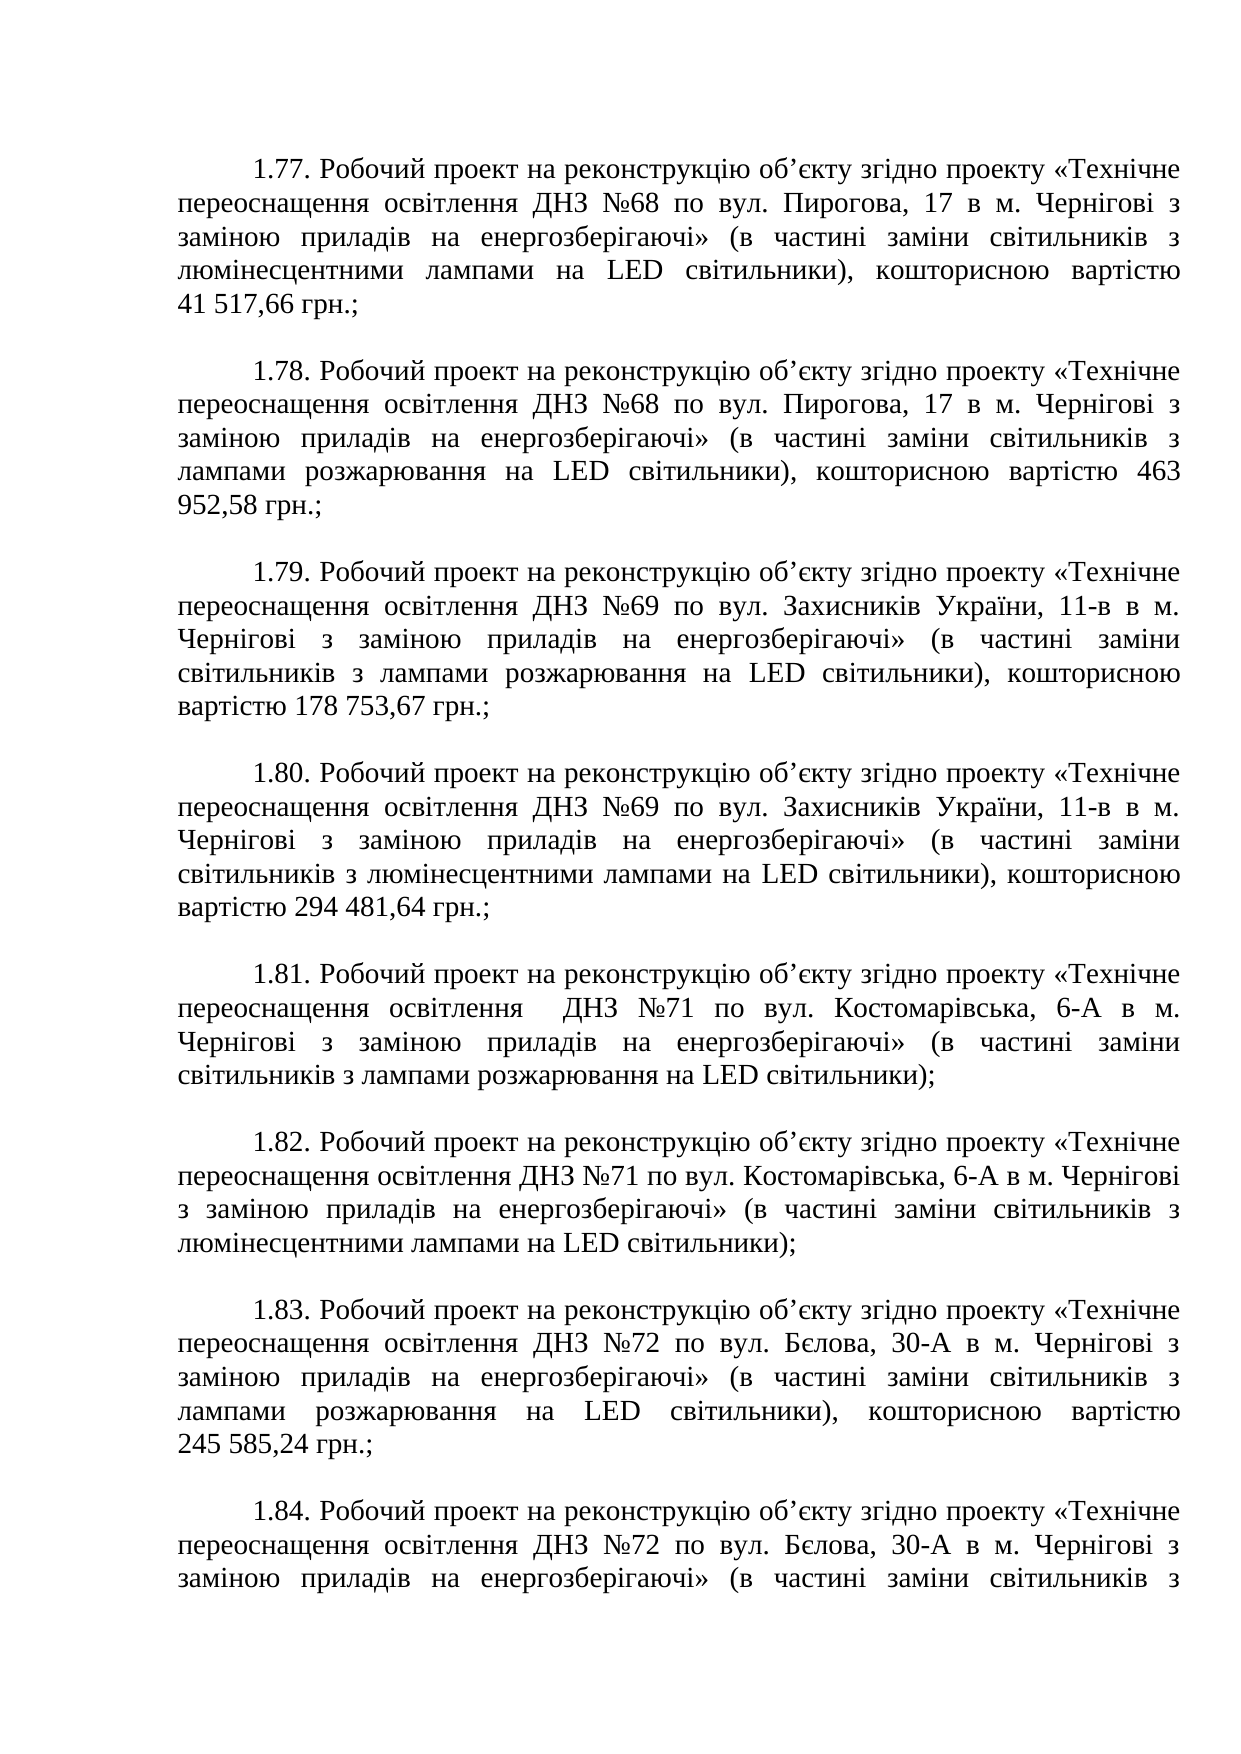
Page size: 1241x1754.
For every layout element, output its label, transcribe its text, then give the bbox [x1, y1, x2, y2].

text 1.78. Робочий проект на реконструкцію об’єкту згідно проекту «Технічне переоснащення освітлення ДНЗ №68 по вул. Пирогова, 17 в м. Чернігові з заміною приладів на енергозберігаючі» (в частині заміни світильників з лампами розжарювання на LED світильники), кошторисною вартістю 463 952,58 грн.; [177, 353, 1181, 521]
text 1.77. Робочий проект на реконструкцію об’єкту згідно проекту «Технічне переоснащення освітлення ДНЗ №68 по вул. Пирогова, 17 в м. Чернігові з заміною приладів на енергозберігаючі» (в частині заміни світильників з люмінесцентними лампами на LED світильники), кошторисною вартістю 41 517,66 грн.; [177, 152, 1181, 319]
text 1.80. Робочий проект на реконструкцію об’єкту згідно проекту «Технічне переоснащення освітлення ДНЗ №69 по вул. Захисників України, 11-в в м. Чернігові з заміною приладів на енергозберігаючі» (в частині заміни світильників з люмінесцентними лампами на LED світильники), кошторисною вартістю 294 481,64 грн.; [177, 755, 1181, 923]
text 1.82. Робочий проект на реконструкцію об’єкту згідно проекту «Технічне переоснащення освітлення ДНЗ №71 по вул. Костомарівська, 6-А в м. Чернігові з заміною приладів на енергозберігаючі» (в частині заміни світильників з люмінесцентними лампами на LED світильники); [177, 1124, 1181, 1258]
text 1.79. Робочий проект на реконструкцію об’єкту згідно проекту «Технічне переоснащення освітлення ДНЗ №69 по вул. Захисників України, 11-в в м. Чернігові з заміною приладів на енергозберігаючі» (в частині заміни світильників з лампами розжарювання на LED світильники), кошторисною вартістю 178 753,67 грн.; [177, 554, 1181, 722]
text 1.83. Робочий проект на реконструкцію об’єкту згідно проекту «Технічне переоснащення освітлення ДНЗ №72 по вул. Бєлова, 30-А в м. Чернігові з заміною приладів на енергозберігаючі» (в частині заміни світильників з лампами розжарювання на LED світильники), кошторисною вартістю 245 585,24 грн.; [177, 1292, 1181, 1460]
text 1.81. Робочий проект на реконструкцію об’єкту згідно проекту «Технічне переоснащення освітлення ДНЗ №71 по вул. Костомарівська, 6-А в м. Чернігові з заміною приладів на енергозберігаючі» (в частині заміни світильників з лампами розжарювання на LED світильники); [177, 957, 1181, 1091]
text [177, 1493, 1181, 1594]
